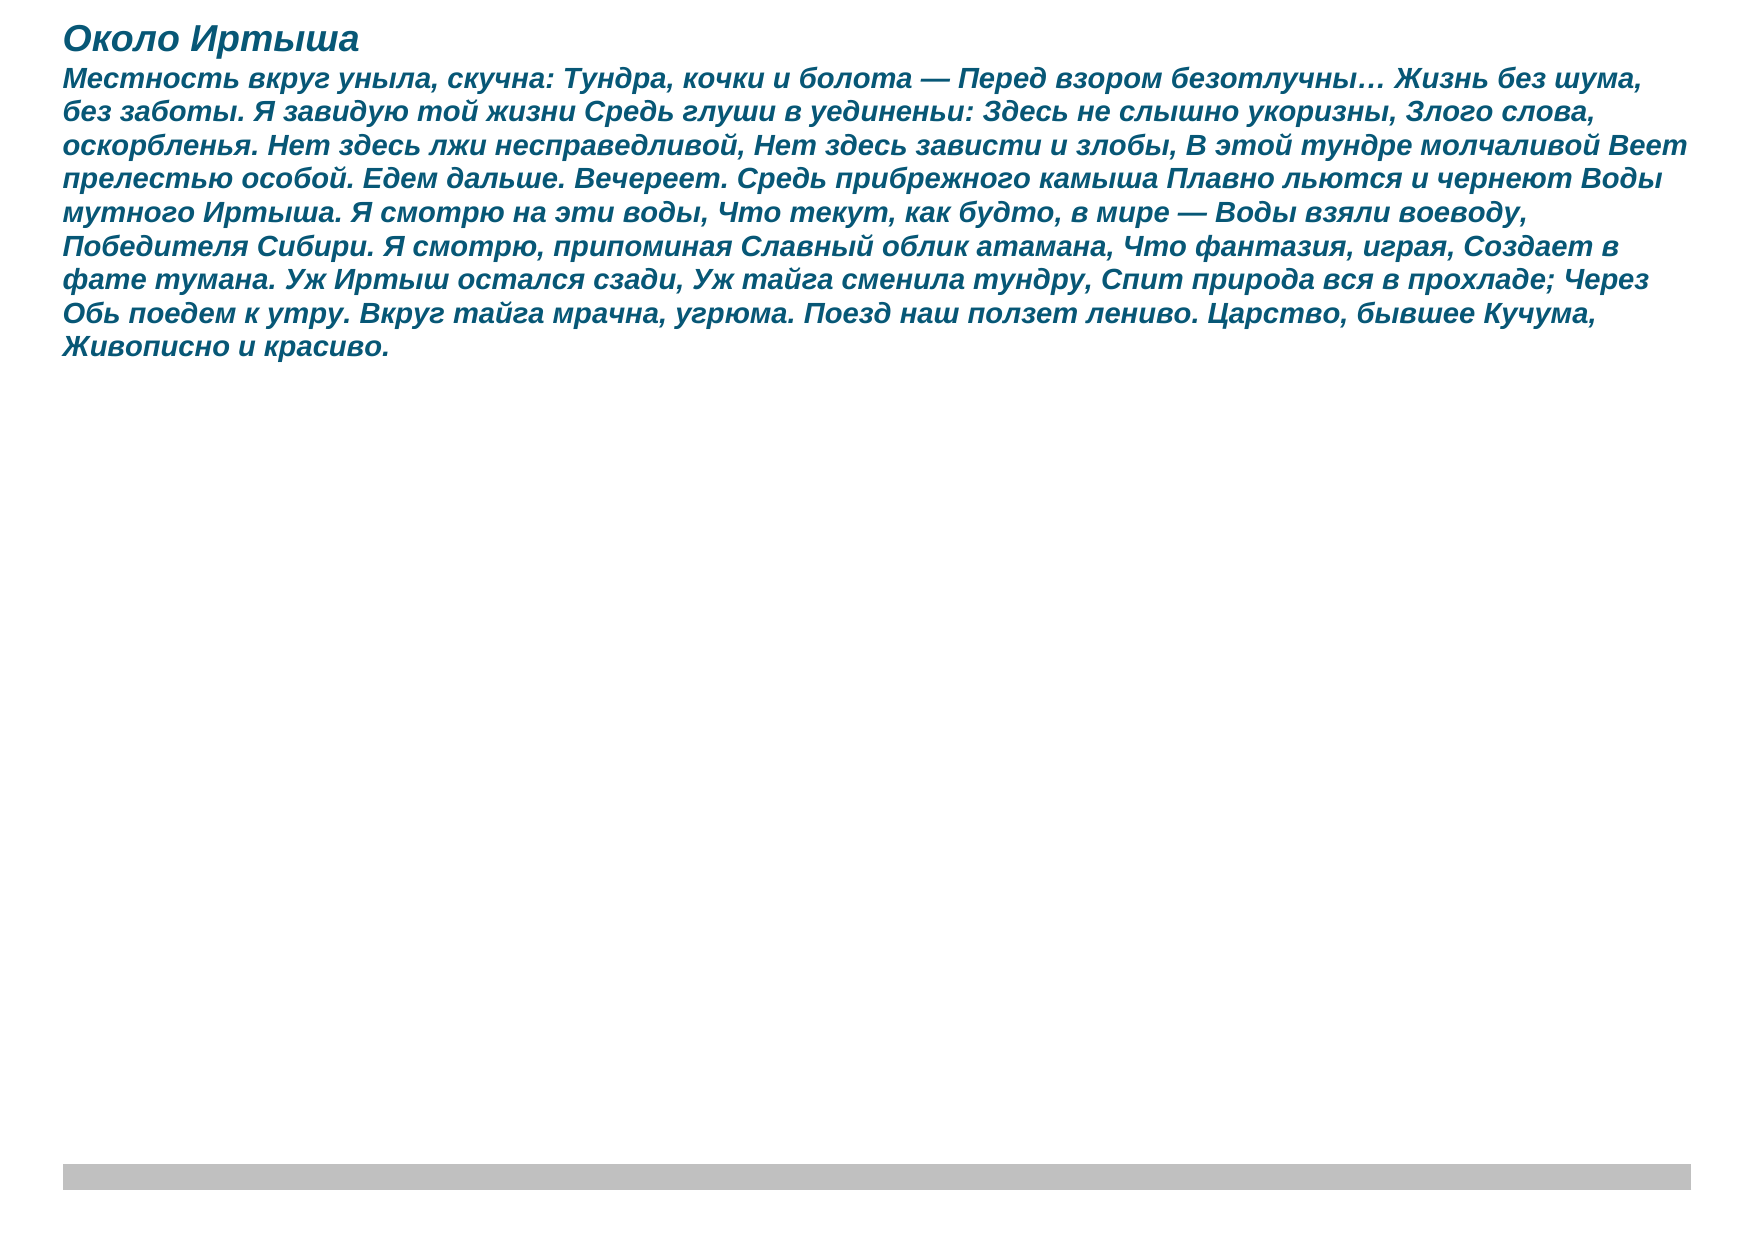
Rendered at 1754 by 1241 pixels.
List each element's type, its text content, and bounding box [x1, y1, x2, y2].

text Местность вкруг уныла, скучна: [62, 61, 1691, 363]
subtitle Около Иртыша [62, 17, 1691, 60]
